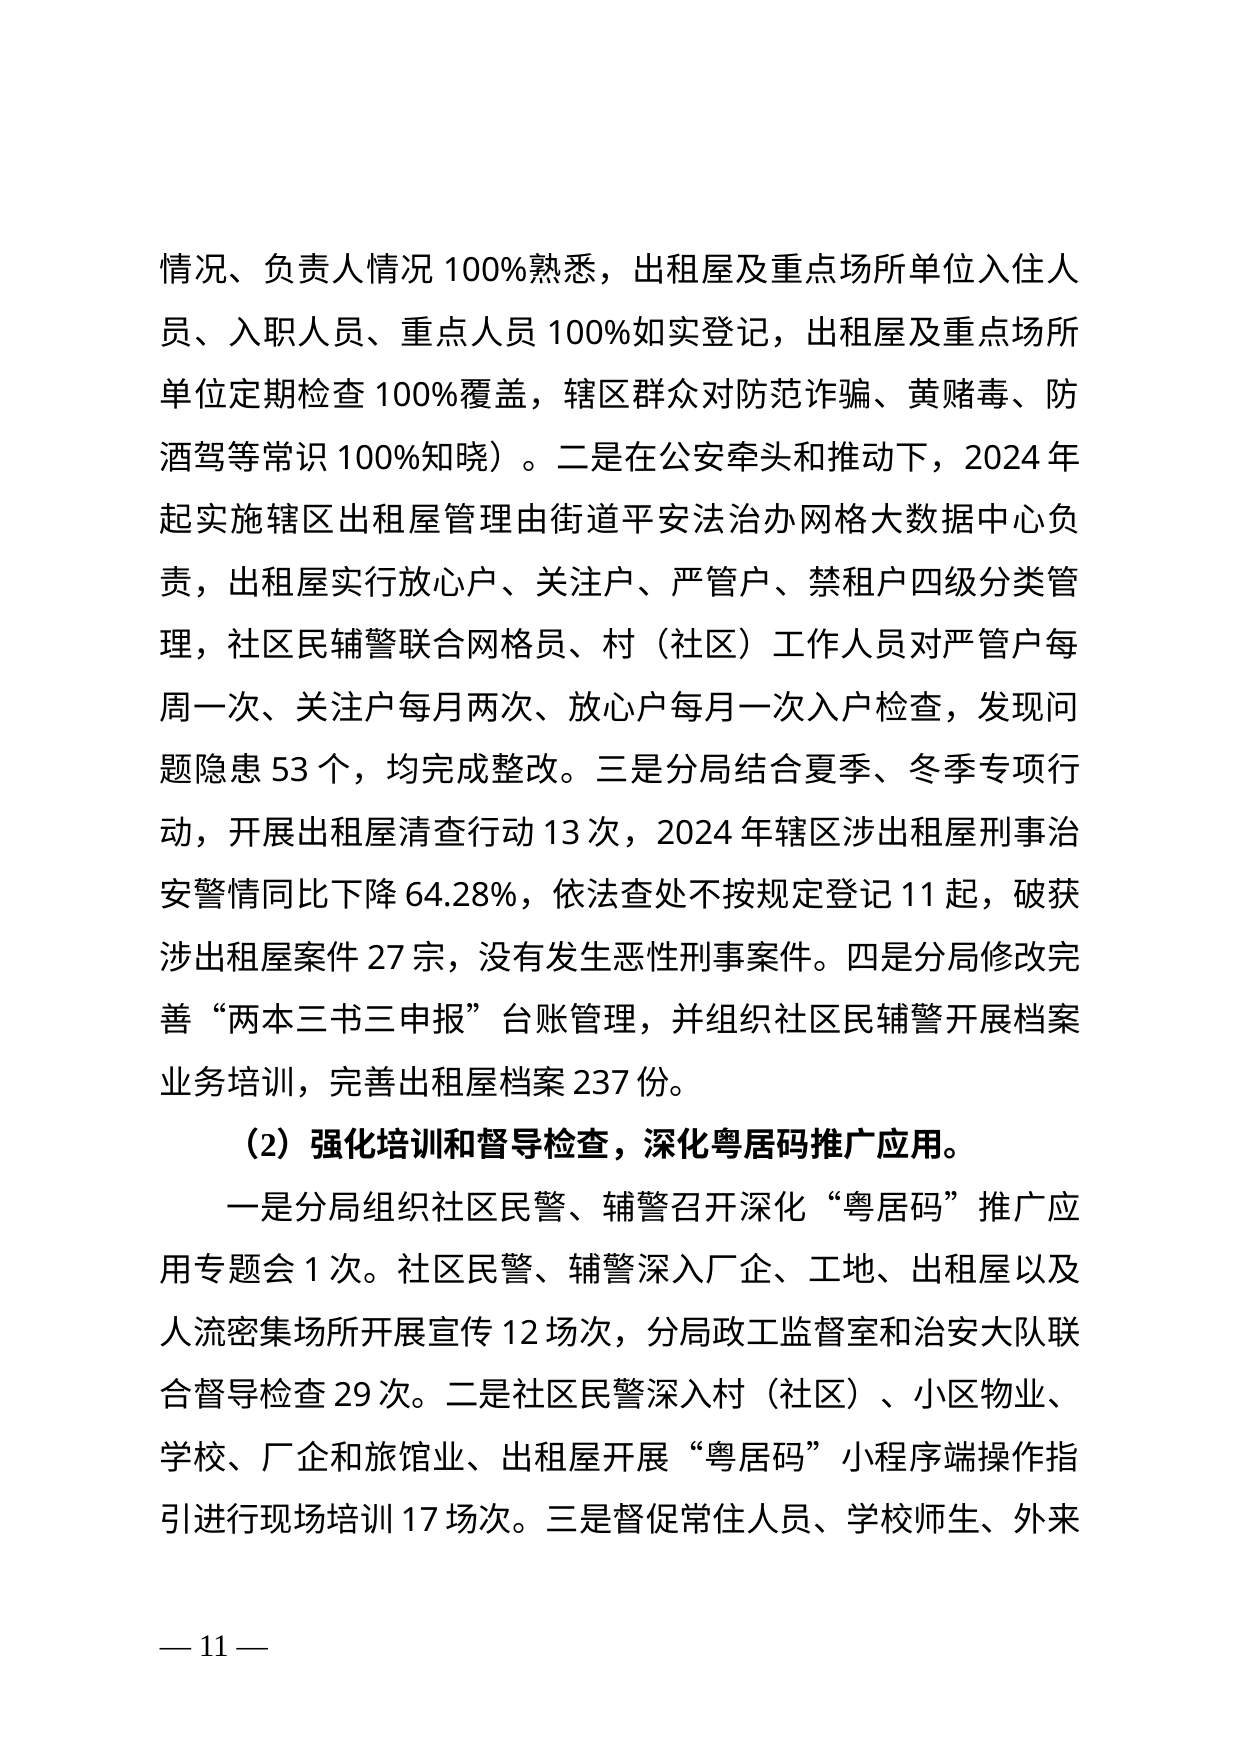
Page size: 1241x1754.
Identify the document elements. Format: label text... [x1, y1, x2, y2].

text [159, 232, 1081, 1107]
text （2）强化培训和督导检查，深化粤居码推广应用。 [159, 1107, 1081, 1169]
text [159, 1169, 1081, 1544]
